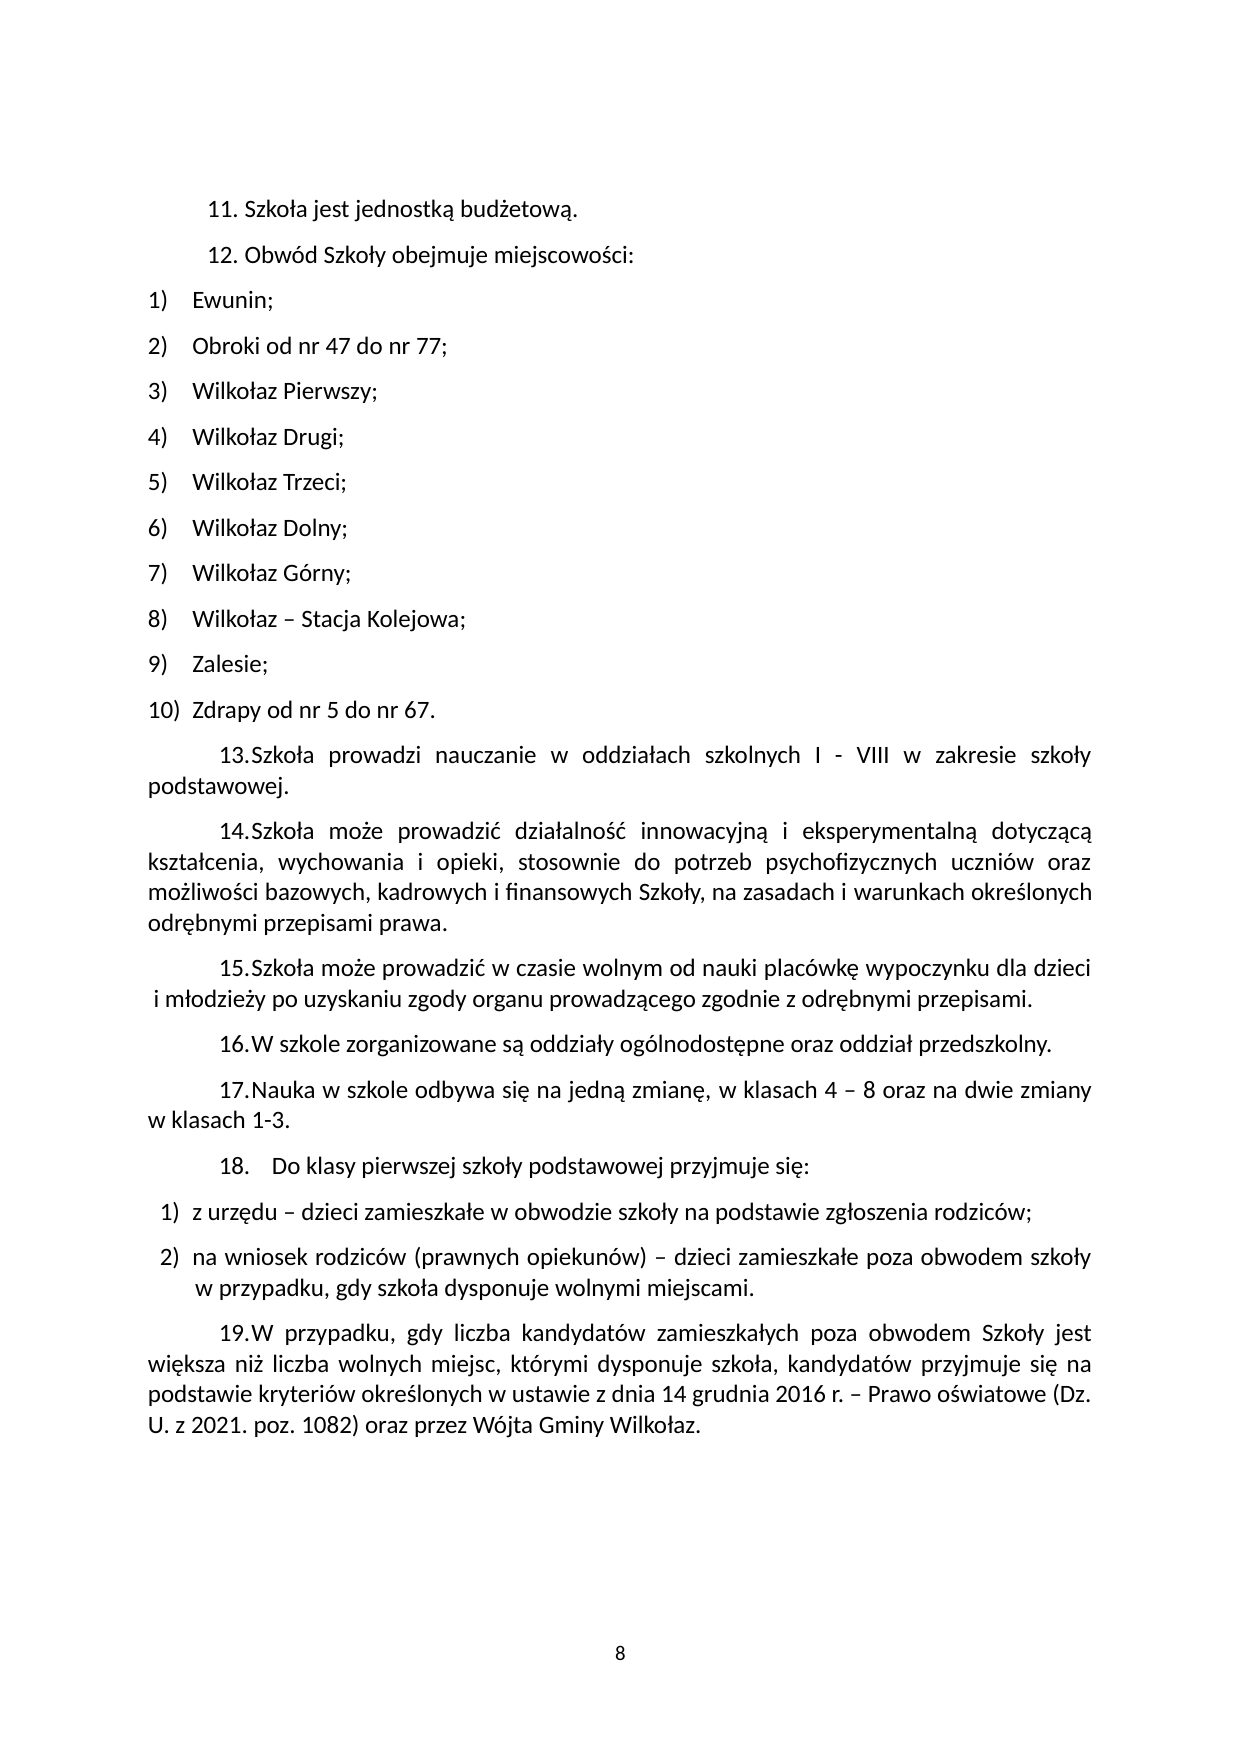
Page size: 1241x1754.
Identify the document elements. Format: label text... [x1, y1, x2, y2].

list Szkoła jest jednostką budżetową. [207, 193, 1092, 224]
list z urzędu – dzieci zamieszkałe w obwodzie szkoły na podstawie zgłoszenia rodziców; [159, 1196, 1092, 1226]
list Wilkołaz Drugi; [148, 421, 1092, 451]
list Do klasy pierwszej szkoły podstawowej przyjmuje się: [148, 1150, 1092, 1181]
list Zdrapy od nr 5 do nr 67. [148, 694, 1092, 724]
list Szkoła prowadzi nauczanie w oddziałach szkolnych I - VIII w zakresie szkoły podstawowej. [148, 739, 1092, 801]
list Wilkołaz Pierwszy; [148, 375, 1092, 406]
list Nauka w szkole odbywa się na jedną zmianę, w klasach 4 – 8 oraz na dwie zmiany w klasach 1-3. [148, 1074, 1092, 1135]
list Ewunin; [148, 284, 1092, 315]
list Wilkołaz Górny; [148, 557, 1092, 588]
list Obroki od nr 47 do nr 77; [148, 330, 1092, 360]
list Szkoła może prowadzić w czasie wolnym od nauki placówkę wypoczynku dla dzieci i młodzieży po uzyskaniu zgody organu prowadzącego zgodnie z odrębnymi przepisami. [148, 953, 1092, 1014]
list Obwód Szkoły obejmuje miejscowości: [207, 239, 1092, 269]
list W szkole zorganizowane są oddziały ogólnodostępne oraz oddział przedszkolny. [148, 1029, 1092, 1059]
list na wniosek rodziców (prawnych opiekunów) – dzieci zamieszkałe poza obwodem szkoły w przypadku, gdy szkoła dysponuje wolnymi miejscami. [159, 1241, 1092, 1302]
list Zalesie; [148, 648, 1092, 679]
list Wilkołaz Dolny; [148, 512, 1092, 542]
list W przypadku, gdy liczba kandydatów zamieszkałych poza obwodem Szkoły jest większa niż liczba wolnych miejsc, którymi dysponuje szkoła, kandydatów przyjmuje się na podstawie kryteriów określonych w ustawie z dnia 14 grudnia 2016 r. – Prawo oświatowe (Dz. U. z 2021. poz. 1082) oraz przez Wójta Gminy Wilkołaz. [148, 1317, 1092, 1439]
list Wilkołaz Trzeci; [148, 466, 1092, 497]
list Wilkołaz – Stacja Kolejowa; [148, 603, 1092, 633]
list Szkoła może prowadzić działalność innowacyjną i eksperymentalną dotyczącą kształcenia, wychowania i opieki, stosownie do potrzeb psychofizycznych uczniów oraz możliwości bazowych, kadrowych i finansowych Szkoły, na zasadach i warunkach określonych odrębnymi przepisami prawa. [148, 816, 1092, 938]
